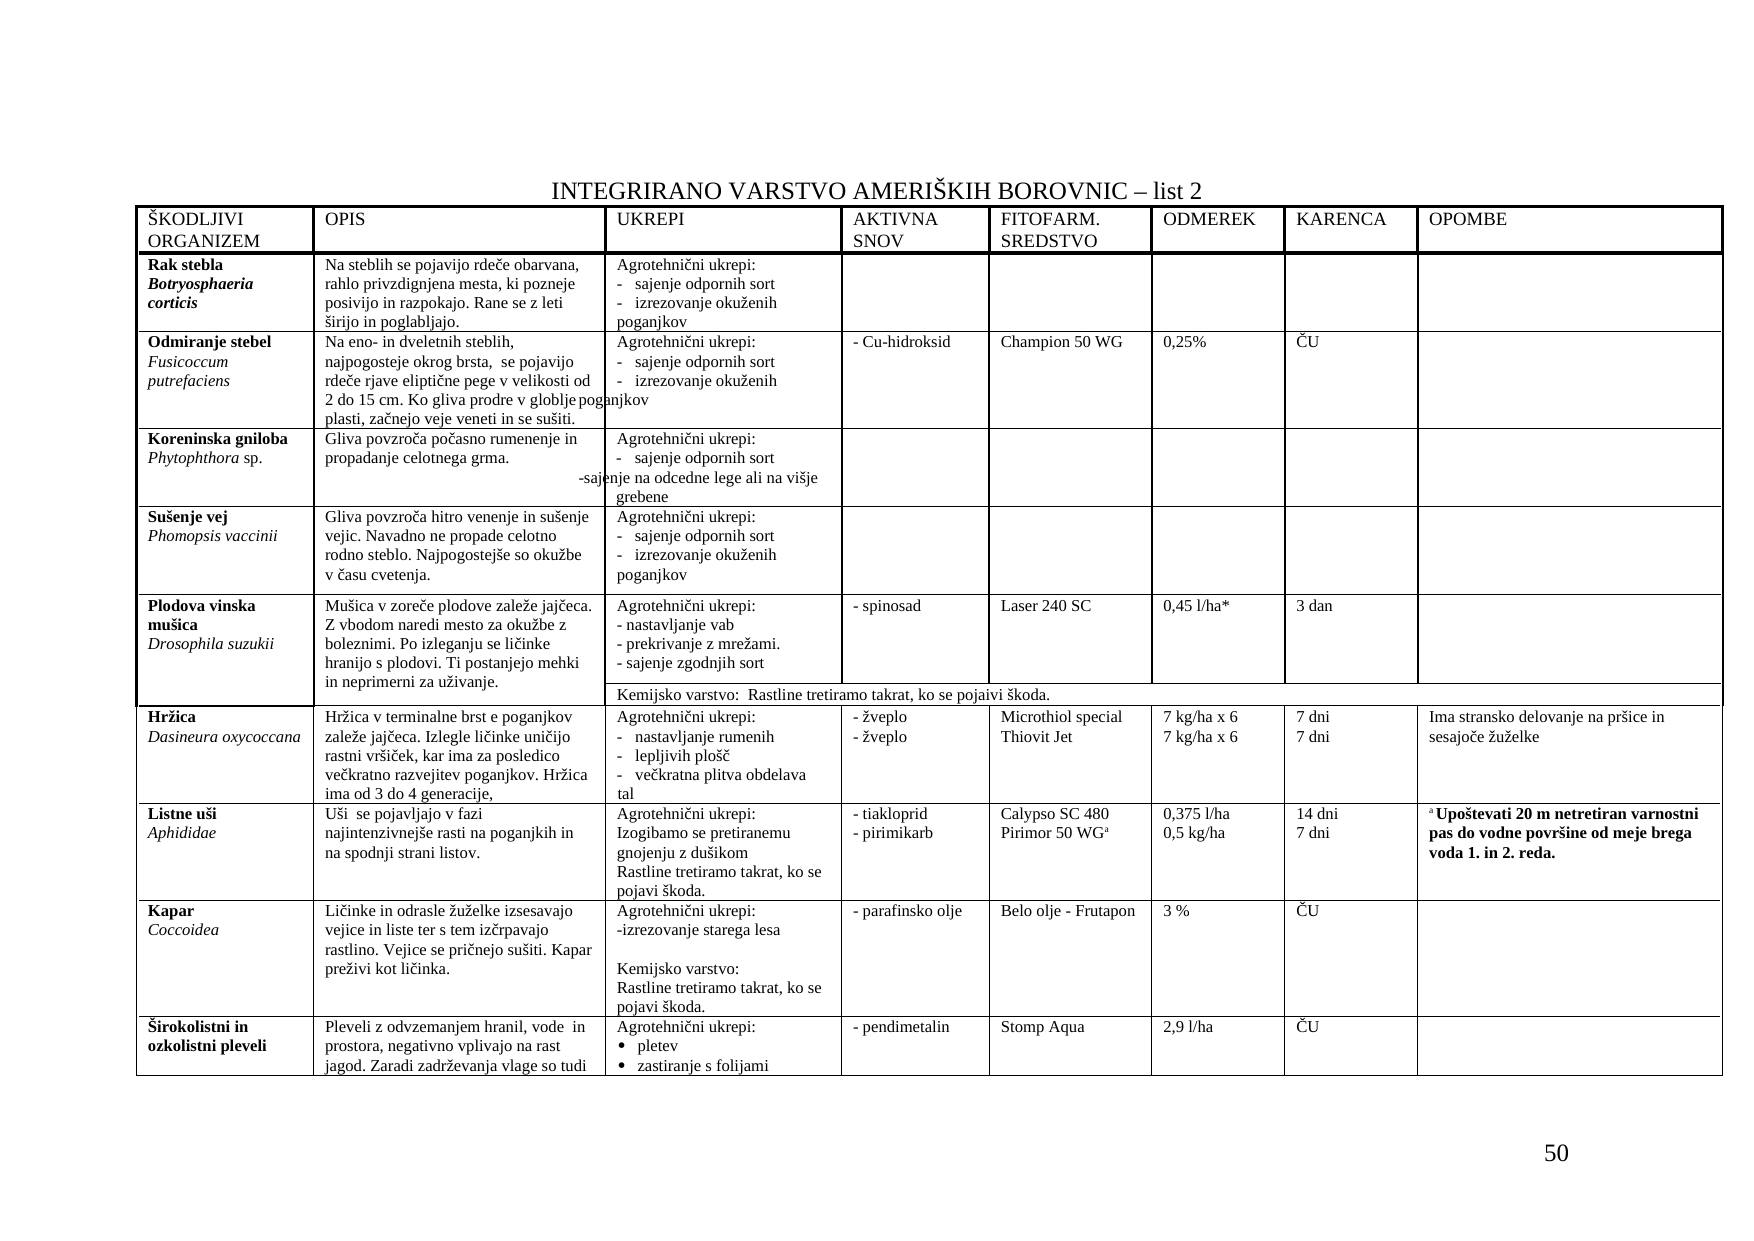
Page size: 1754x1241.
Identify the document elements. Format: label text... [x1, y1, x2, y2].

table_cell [606, 1017, 841, 1075]
table_cell Agrotehnični ukrepi: sajenje odpornih sort -sajenje na odcedne lege ali na višje grebene [606, 429, 841, 506]
table_cell [843, 255, 988, 331]
table_header OPOMBE [1419, 208, 1721, 251]
table_cell [1153, 429, 1284, 506]
table_header AKTIVNA SNOV [843, 208, 988, 251]
table_cell [1418, 1016, 1722, 1075]
table_cell Ima stransko delovanje na pršice in sesajoče žuželke [1418, 705, 1722, 803]
table_cell Kemijsko varstvo: Rastline tretiramo takrat, ko se pojaivi škoda. [606, 683, 1722, 705]
table_cell Calypso SC 480 Pirimor 50 WGa [990, 804, 1151, 900]
table_cell a Upoštevati 20 m netretiran varnostni pas do vodne površine od meje brega voda 1. in 2. reda. [1418, 803, 1722, 900]
table_cell Agrotehnični ukrepi: sajenje odpornih sort izrezovanje okuženih poganjkov [606, 507, 841, 594]
table_cell Belo olje - Frutapon [990, 901, 1151, 1016]
table_header OPIS [315, 208, 604, 251]
table_cell 0,375 l/ha 0,5 kg/ha [1152, 804, 1284, 900]
table_header ODMEREK [1153, 208, 1283, 251]
table_cell Sušenje vej Phomopsis vaccinii [138, 507, 313, 594]
table_cell 0,25% [1153, 332, 1284, 428]
table_cell [1286, 255, 1417, 331]
table_cell - Cu-hidroksid [843, 332, 988, 428]
table_cell Odmiranje stebel Fusicoccum putrefaciens [138, 332, 313, 428]
table_cell - tiakloprid - pirimikarb [842, 804, 989, 900]
table_cell Champion 50 WG [990, 332, 1151, 428]
table_cell Agrotehnični ukrepi: -izrezovanje starega lesa Kemijsko varstvo: Rastline tretiramo takrat, ko se pojavi škoda. [606, 901, 841, 1016]
table_cell ČU [1286, 332, 1417, 428]
table_cell Kapar Coccoidea [137, 900, 313, 1016]
table_cell Agrotehnični ukrepi: nastavljanje rumenih lepljivih plošč večkratna plitva obdelava tal [606, 706, 841, 803]
table_cell Agrotehnični ukrepi: sajenje odpornih sort izrezovanje okuženih poganjkov [606, 332, 841, 428]
table_cell - pendimetalin [842, 1017, 989, 1075]
table_cell [1286, 429, 1417, 506]
table_cell Rak stebla Botryosphaeria corticis [138, 252, 313, 331]
table_cell Na eno- in dveletnih steblih, najpogosteje okrog brsta, se pojavijo rdeče rjave eliptične pege v velikosti od 2 do 15 cm. Ko gliva prodre v globlje plasti, začnejo veje veneti in se sušiti. [315, 332, 604, 428]
table_cell [1286, 507, 1417, 594]
table_cell Agrotehnični ukrepi: Izogibamo se pretiranemu gnojenju z dušikom Rastline tretiramo takrat, ko se pojavi škoda. [606, 804, 841, 900]
table_cell 14 dni 7 dni [1285, 804, 1417, 900]
table_cell Agrotehnični ukrepi: - nastavljanje vab - prekrivanje z mrežami. - sajenje zgodnjih sort [606, 595, 841, 683]
table_cell [1153, 507, 1284, 594]
table_cell [1419, 331, 1722, 428]
table_header UKREPI [607, 208, 840, 251]
table_cell [843, 429, 988, 506]
table_cell - spinosad [843, 595, 988, 683]
table_cell Koreninska gniloba Phytophthora sp. [138, 429, 313, 506]
table_cell Agrotehnični ukrepi: sajenje odpornih sort izrezovanje okuženih poganjkov [606, 255, 841, 331]
table_cell 7 kg/ha x 6 7 kg/ha x 6 [1152, 706, 1284, 803]
table_cell ČU [1285, 901, 1417, 1016]
table_cell Ličinke in odrasle žuželke izsesavajo vejice in liste ter s tem izčrpavajo rastlino. Vejice se pričnejo sušiti. Kapar preživi kot ličinka. [314, 901, 605, 1016]
table_cell [1418, 900, 1722, 1016]
table_cell [1419, 506, 1722, 594]
table_header KARENCA [1286, 208, 1416, 251]
table_cell Listne uši Aphididae [137, 803, 313, 900]
table_cell Uši se pojavljajo v fazi najintenzivnejše rasti na poganjkih in na spodnji strani listov. [314, 804, 605, 900]
table_cell 7 dni 7 dni [1285, 706, 1417, 803]
table_cell [1419, 255, 1722, 331]
table_cell [1419, 594, 1722, 683]
table_cell [843, 507, 988, 594]
text INTEGRIRANO VARSTVO AMERIŠKIH BOROVNIC – list 2 [148, 176, 1606, 205]
table_cell Hržica v terminalne brst e poganjkov zaleže jajčeca. Izlegle ličinke uničijo rastni vršiček, kar ima za posledico večkratno razvejitev poganjkov. Hržica ima od 3 do 4 generacije, [314, 706, 605, 803]
table_cell Gliva povzroča hitro venenje in sušenje vejic. Navadno ne propade celotno rodno steblo. Najpogostejše so okužbe v času cvetenja. [315, 507, 604, 594]
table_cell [314, 1017, 605, 1075]
table_cell 2,9 l/ha [1152, 1017, 1284, 1075]
table_cell ČU [1285, 1017, 1417, 1075]
table_cell 3 % [1152, 901, 1284, 1016]
table_header FITOFARM. SREDSTVO [991, 208, 1150, 251]
table_cell Laser 240 SC [990, 595, 1151, 683]
table_cell [1419, 428, 1722, 506]
table_cell [990, 429, 1151, 506]
table_cell Microthiol special Thiovit Jet [990, 706, 1151, 803]
table_cell - žveplo - žveplo [842, 706, 989, 803]
table_cell 0,45 l/ha* [1153, 595, 1284, 683]
table_cell [990, 255, 1151, 331]
table_cell Mušica v zoreče plodove zaleže jajčeca. Z vbodom naredi mesto za okužbe z boleznimi. Po izleganju se ličinke hranijo s plodovi. Ti postanjejo mehki in neprimerni za uživanje. [315, 595, 604, 705]
table_cell Hržica Dasineura oxycoccana [137, 705, 313, 803]
table_cell - parafinsko olje [842, 901, 989, 1016]
table_cell Gliva povzroča počasno rumenenje in propadanje celotnega grma. [315, 429, 604, 506]
table_cell [990, 507, 1151, 594]
table_cell 3 dan [1286, 595, 1417, 683]
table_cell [137, 1016, 313, 1075]
table_cell Plodova vinska mušica Drosophila suzukii [138, 595, 313, 705]
table_cell Na steblih se pojavijo rdeče obarvana, rahlo privzdignjena mesta, ki pozneje posivijo in razpokajo. Rane se z leti širijo in poglabljajo. [315, 255, 604, 331]
table_header ŠKODLJIVI ORGANIZEM [138, 208, 312, 251]
table_cell Stomp Aqua [990, 1017, 1151, 1075]
table_cell [1153, 255, 1284, 331]
